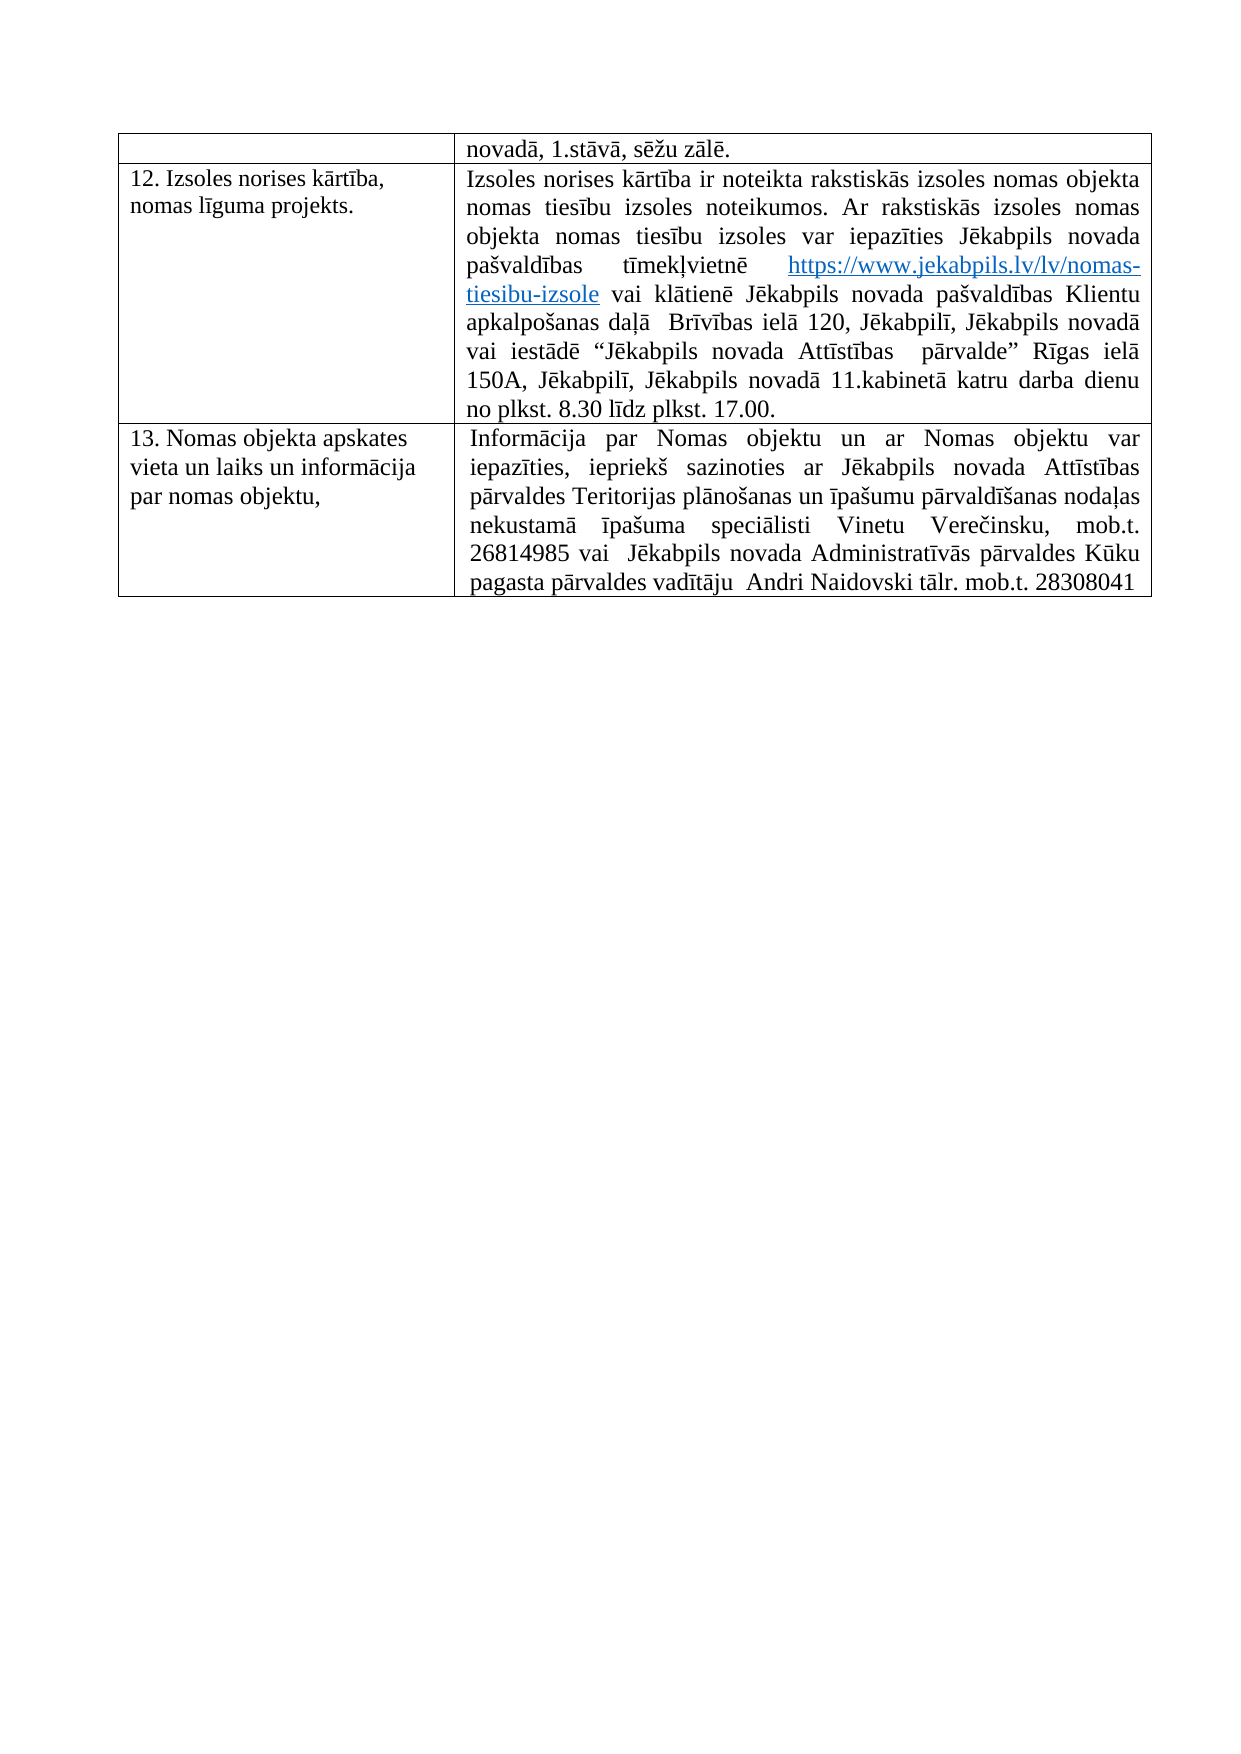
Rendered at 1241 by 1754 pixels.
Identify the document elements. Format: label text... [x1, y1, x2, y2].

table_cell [455, 134, 1151, 163]
table_cell Izsoles norises kārtība ir noteikta rakstiskās izsoles nomas objekta nomas tiesību izsoles noteikumos. Ar rakstiskās izsoles nomas objekta nomas tiesību izsoles var iepazīties Jēkabpils novada pašvaldības tīmekļvietnē https://www.jekabpils.lv/lv/nomas-tiesibu-izsole vai klātienē Jēkabpils novada pašvaldības Klientu apkalpošanas daļā Brīvības ielā 120, Jēkabpilī, Jēkabpils novadā vai iestādē “Jēkabpils novada Attīstības pārvalde” Rīgas ielā 150A, Jēkabpilī, Jēkabpils novadā 11.kabinetā katru darba dienu no plkst. 8.30 līdz plkst. 17.00. [455, 164, 1151, 422]
table_cell Informācija par Nomas objektu un ar Nomas objektu var iepazīties, iepriekš sazinoties ar Jēkabpils novada Attīstības pārvaldes Teritorijas plānošanas un īpašumu pārvaldīšanas nodaļas nekustamā īpašuma speciālisti Vinetu Verečinsku, mob.t. 26814985 vai Jēkabpils novada Administratīvās pārvaldes Kūku pagasta pārvaldes vadītāju Andri Naidovski tālr. mob.t. 28308041 [455, 424, 1151, 596]
table_cell 12. Izsoles norises kārtība, nomas līguma projekts. [119, 164, 454, 422]
table_cell 13. Nomas objekta apskates vieta un laiks un informācija par nomas objektu, [119, 424, 454, 596]
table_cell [119, 134, 454, 163]
